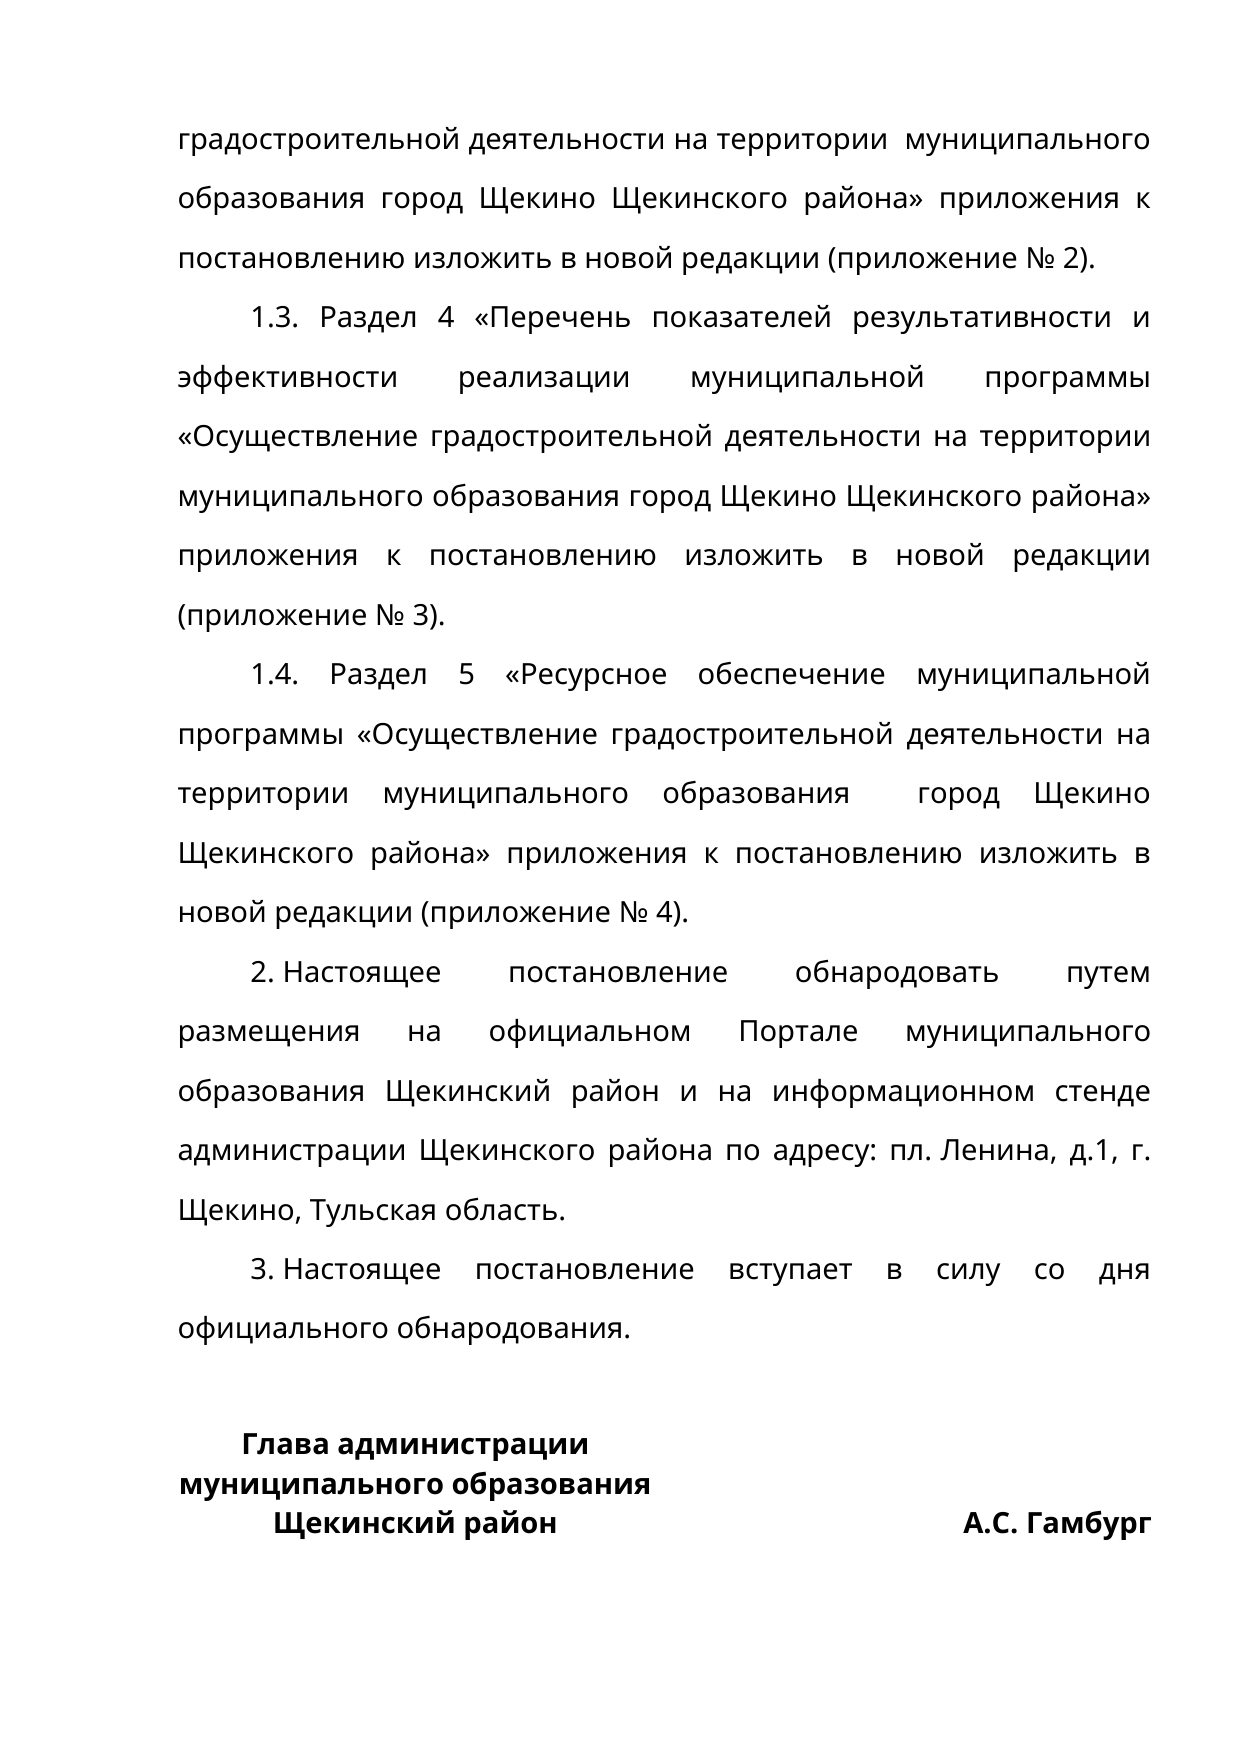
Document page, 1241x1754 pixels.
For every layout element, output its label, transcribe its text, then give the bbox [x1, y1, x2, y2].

table_header Глава администрации муниципального образования Щекинский район [166, 1423, 664, 1542]
text 1.4. Раздел 5 «Ресурсное обеспечение муниципальной программы «Осуществление градостроительной деятельности на территории муниципального образования город Щекино Щекинского района» приложения к постановлению изложить в новой редакции (приложение № 4). [177, 653, 1152, 931]
text 2. Настоящее постановление обнародовать путем размещения на официальном Портале муниципального образования Щекинский район и на информационном стенде администрации Щекинского района по адресу: пл. Ленина, д.1, г. Щекино, Тульская область. [177, 951, 1152, 1228]
text 3. Настоящее постановление вступает в силу со дня официального обнародования. [177, 1248, 1152, 1347]
table_header А.С. Гамбург [664, 1423, 1163, 1542]
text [177, 118, 1152, 277]
text 1.3. Раздел 4 «Перечень показателей результативности и эффективности реализации муниципальной программы «Осуществление градостроительной деятельности на территории муниципального образования город Щекино Щекинского района» приложения к постановлению изложить в новой редакции (приложение № 3). [177, 297, 1152, 634]
